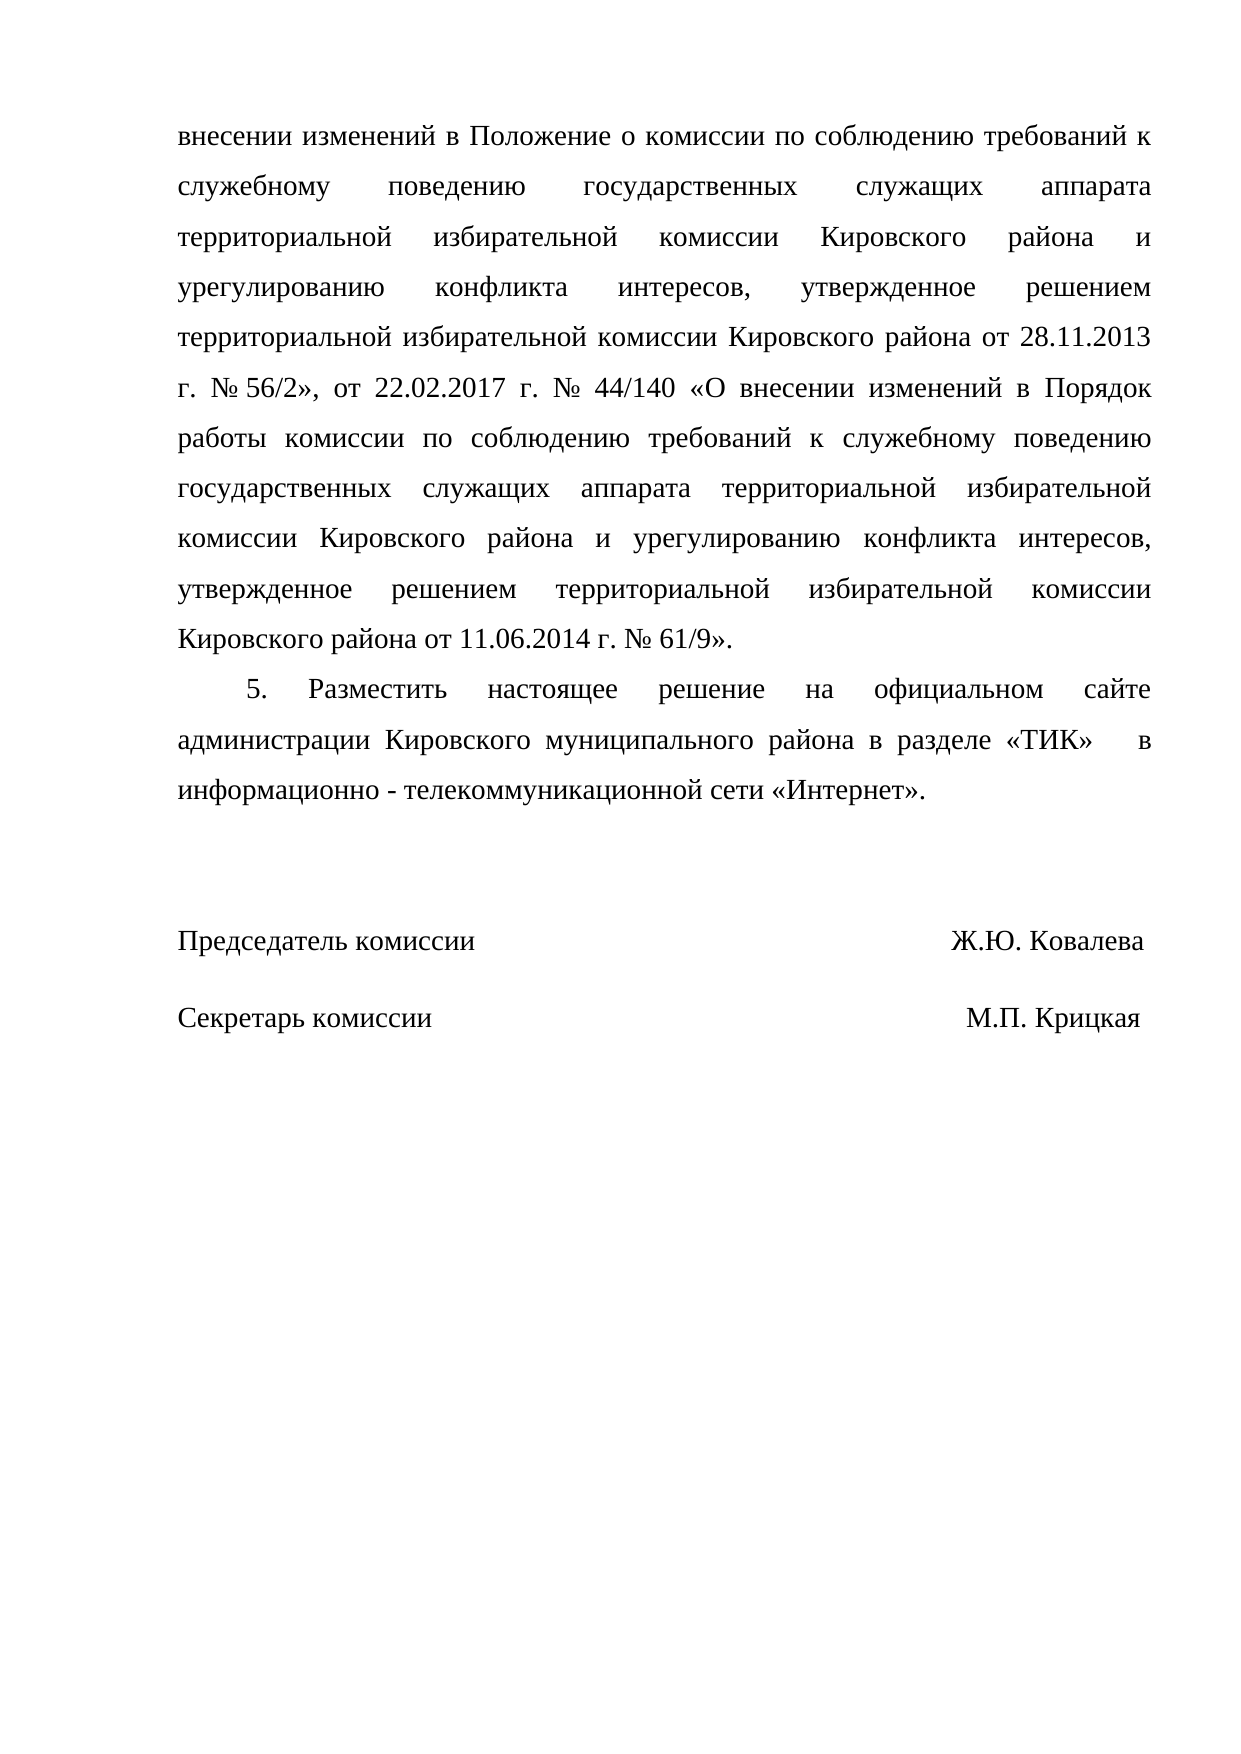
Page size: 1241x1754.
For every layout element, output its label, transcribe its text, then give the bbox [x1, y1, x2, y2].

list 5. Разместить настоящее решение на официальном сайте администрации Кировского муниципального района в разделе «ТИК» в информационно - телекоммуникационной сети «Интернет». [177, 672, 1152, 806]
text Председатель комиссии Ж.Ю. Ковалева [177, 923, 1152, 957]
text Секретарь комиссии М.П. Крицкая [177, 1000, 1152, 1034]
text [177, 118, 1152, 655]
